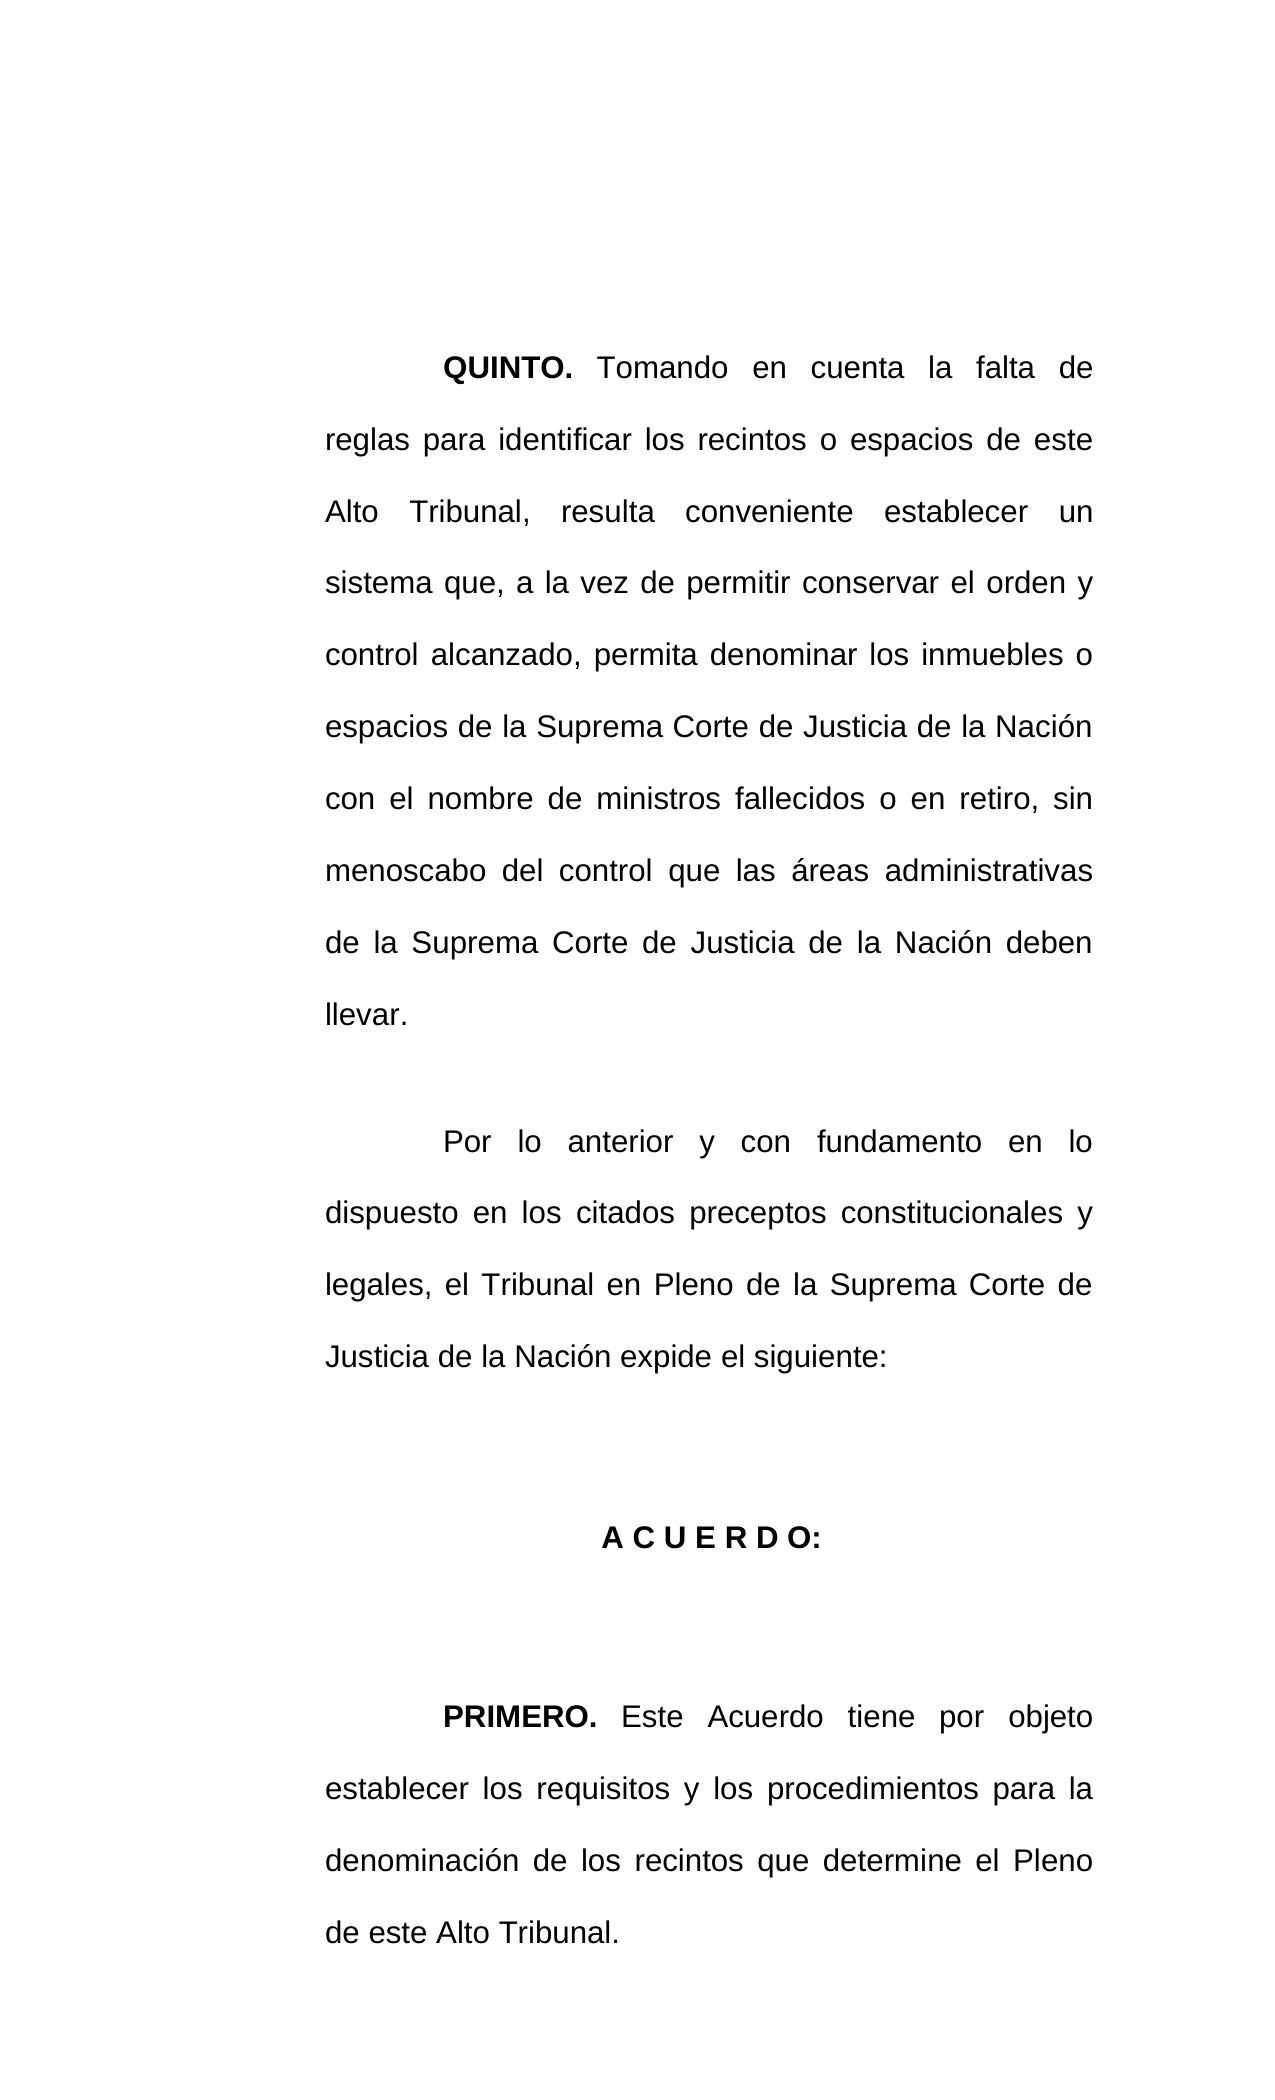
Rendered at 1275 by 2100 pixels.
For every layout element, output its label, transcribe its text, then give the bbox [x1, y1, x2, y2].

text Por lo anterior y con fundamento en lo dispuesto en los citados preceptos constitucionales y legales, el Tribunal en Pleno de la Suprema Corte de Justicia de la Nación expide el siguiente: [325, 1123, 1093, 1374]
text QUINTO. Tomando en cuenta la falta de reglas para identificar los recintos o espacios de este Alto Tribunal, resulta conveniente establecer un sistema que, a la vez de permitir conservar el orden y control alcanzado, permita denominar los inmuebles o espacios de la Suprema Corte de Justicia de la Nación con el nombre de ministros fallecidos o en retiro, sin menoscabo del control que las áreas administrativas de la Suprema Corte de Justicia de la Nación deben llevar. [325, 349, 1093, 1032]
text PRIMERO. Este Acuerdo tiene por objeto establecer los requisitos y los procedimientos para la denominación de los recintos que determine el Pleno de este Alto Tribunal. [325, 1698, 1093, 1950]
subtitle A C U E R D O: [601, 1519, 1104, 1555]
